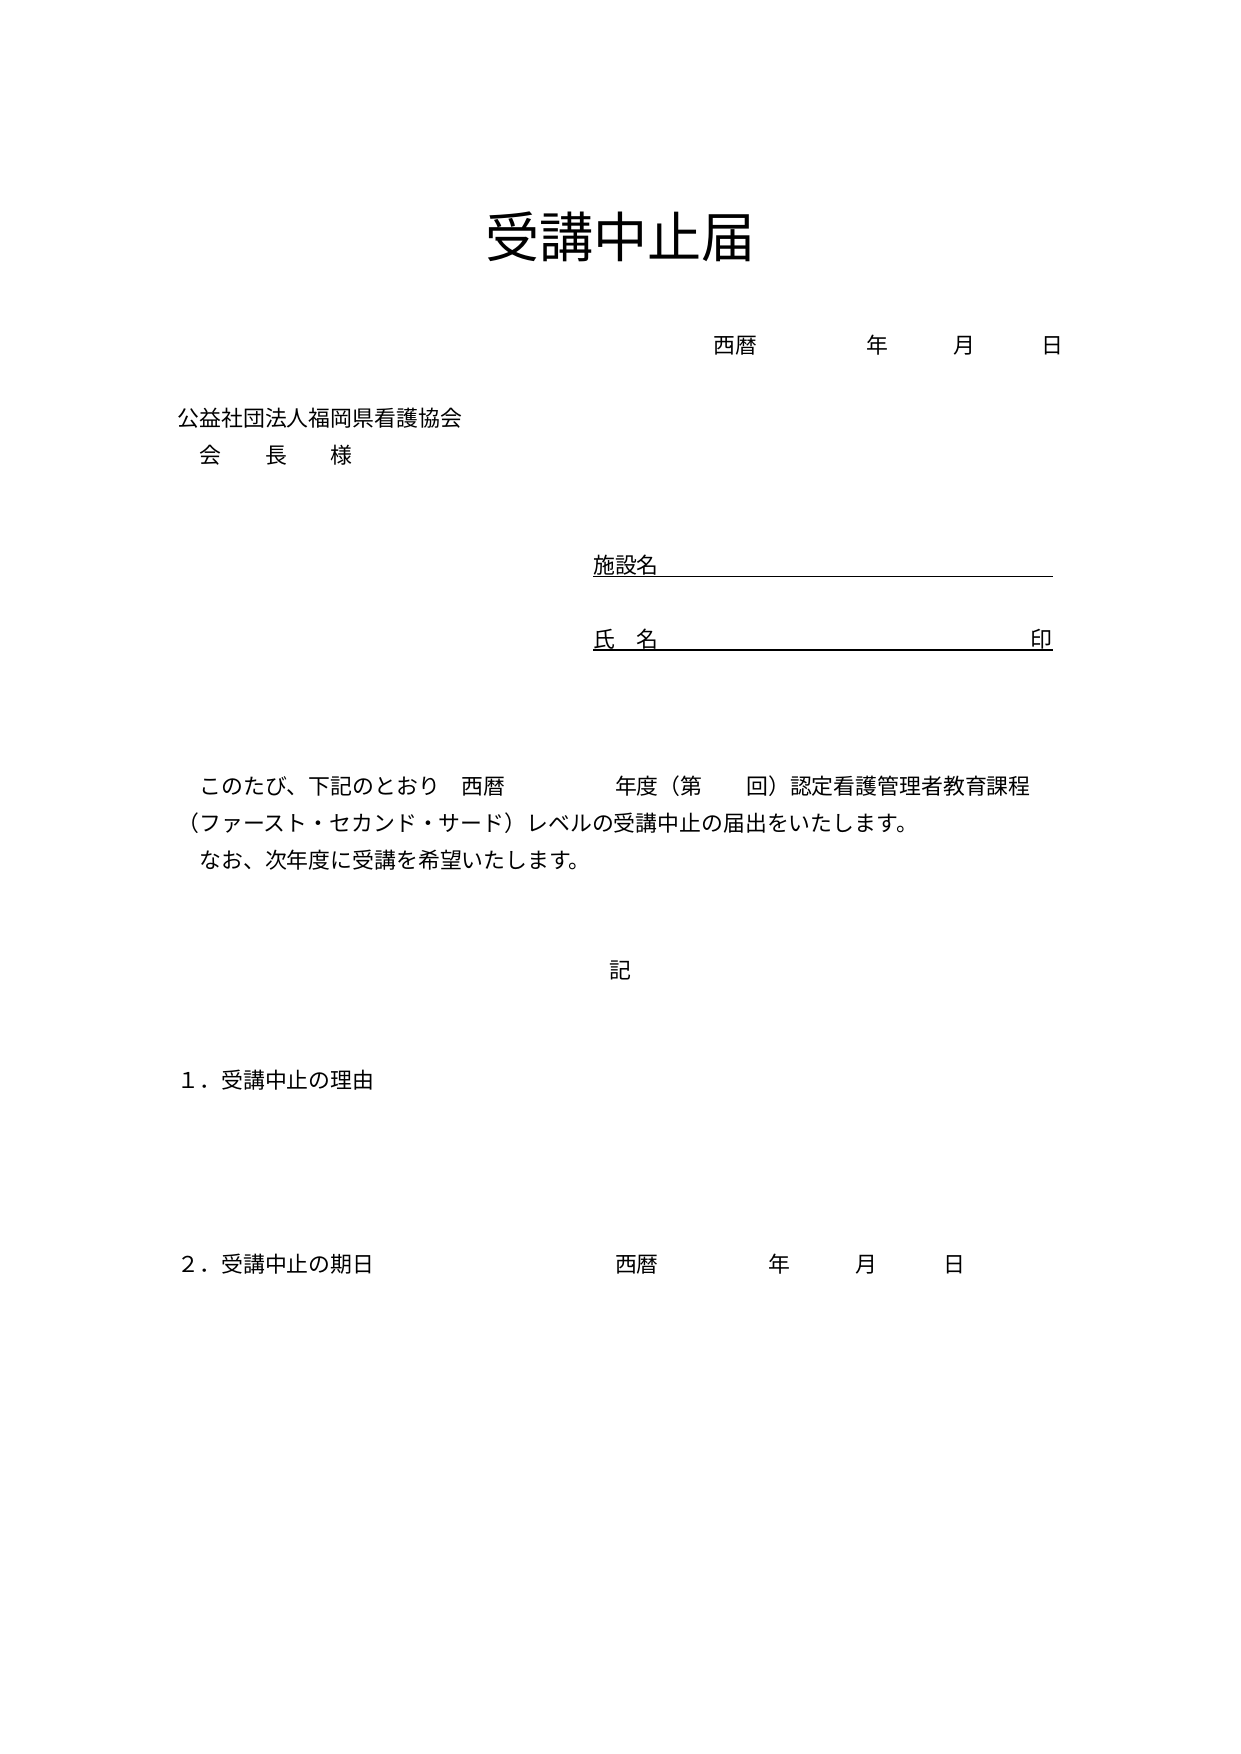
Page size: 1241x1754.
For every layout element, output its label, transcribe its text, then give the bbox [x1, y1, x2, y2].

text ２．受講中止の期日 西暦 年 月 日 [177, 1245, 976, 1281]
text 施設名 [177, 546, 1063, 583]
text 西暦 年 月 日 [177, 325, 1063, 362]
subtitle 記 [177, 951, 1063, 987]
text 公益社団法人福岡県看護協会 [177, 399, 1063, 436]
text １．受講中止の理由 [177, 1061, 1063, 1098]
text 氏 名 印 [177, 619, 1063, 656]
text 受講中止届 [177, 178, 1063, 289]
text 会 長 様 [177, 436, 1063, 472]
text なお、次年度に受講を希望いたします。 [177, 840, 1063, 877]
text このたび、下記のとおり 西暦 年度（第 回）認定看護管理者教育課程 [177, 767, 1063, 803]
text （ファースト・セカンド・サード）レベルの受講中止の届出をいたします。 [177, 803, 1063, 840]
